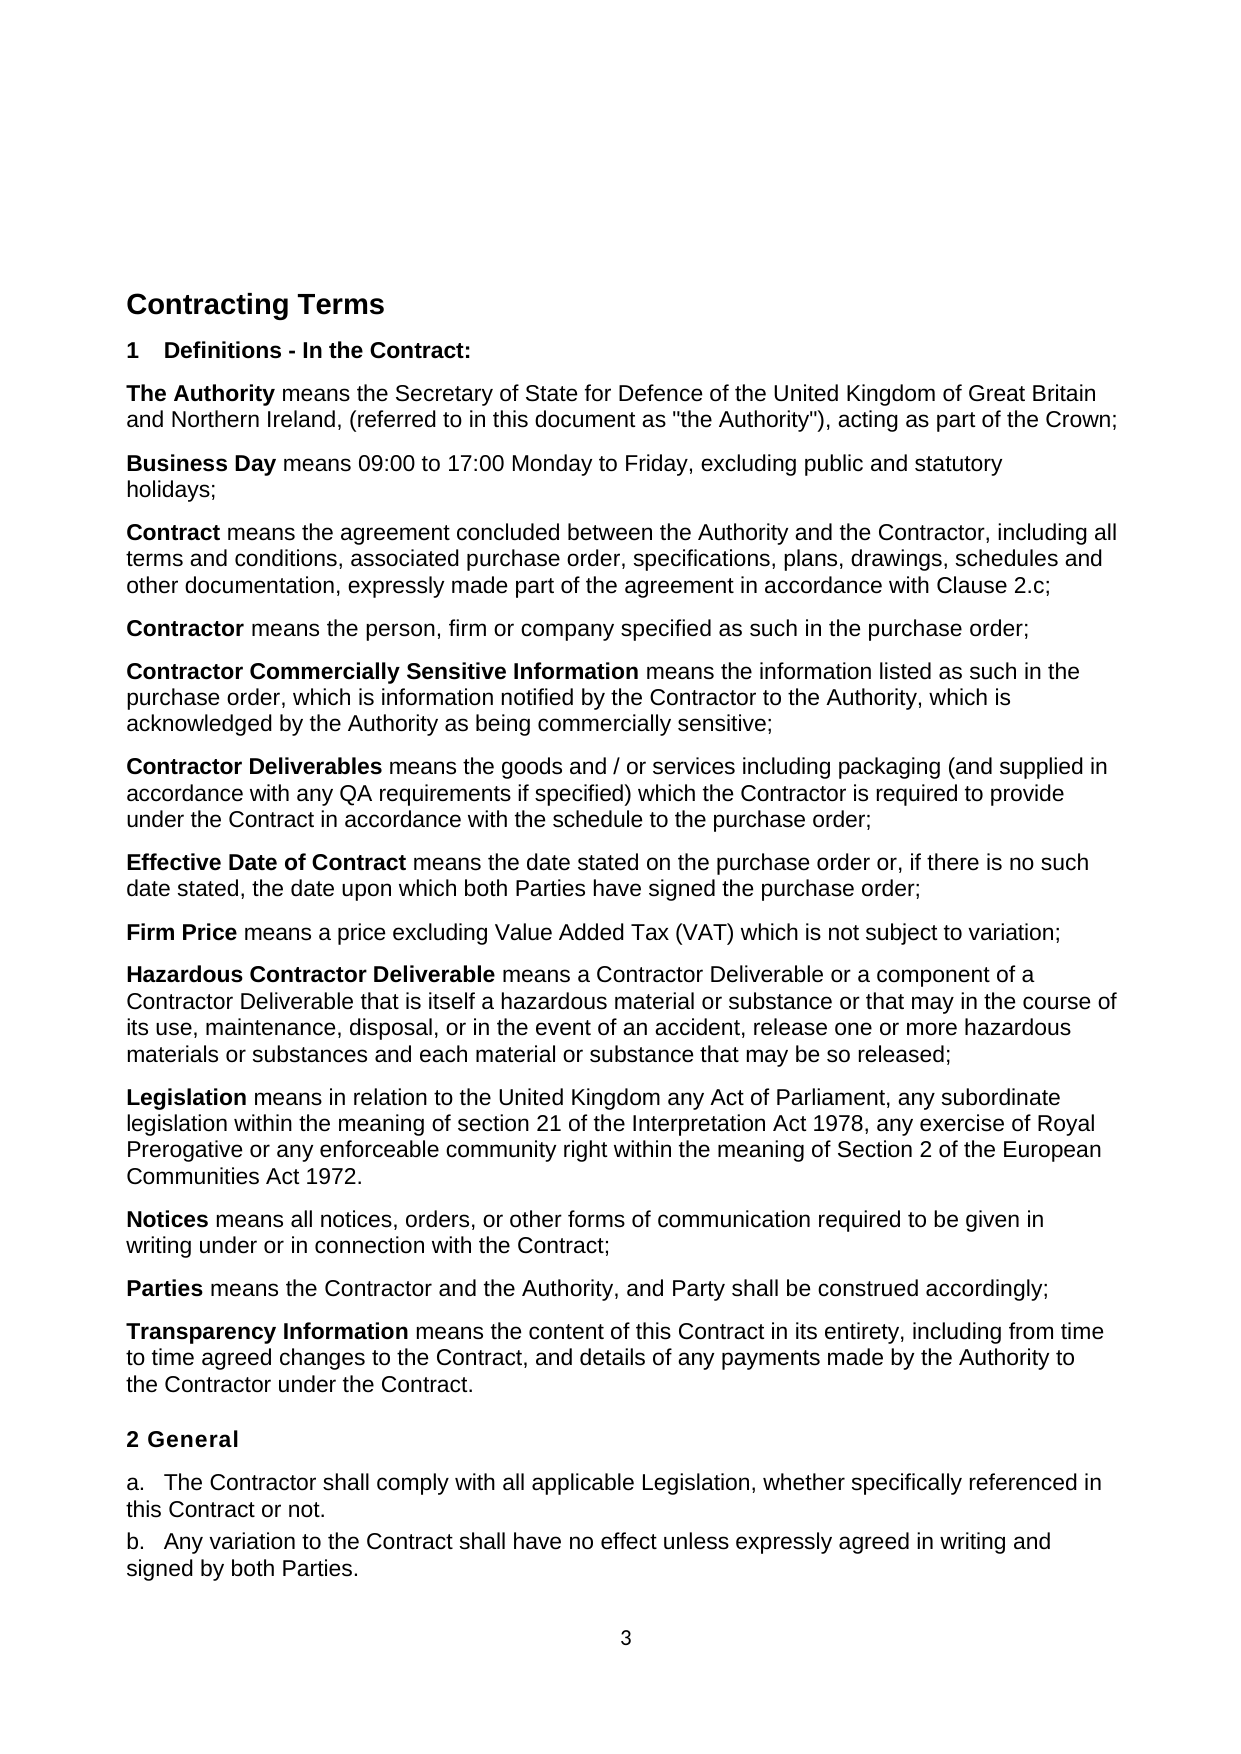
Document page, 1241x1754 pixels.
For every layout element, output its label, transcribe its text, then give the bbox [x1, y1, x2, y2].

text Parties means the Contractor and the Authority, and Party shall be construed accordingly; [126, 1275, 1125, 1302]
text Notices means all notices, orders, or other forms of communication required to be given in writing under or in connection with the Contract; [126, 1206, 1103, 1259]
text Contractor Commercially Sensitive Information means the information listed as such in the purchase order, which is information notified by the Contractor to the Authority, which is acknowledged by the Authority as being commercially sensitive; [126, 658, 1125, 737]
text Contractor means the person, firm or company specified as such in the purchase order; [126, 615, 1125, 641]
text Contracting Terms [126, 287, 1125, 321]
list Any variation to the Contract shall have no effect unless expressly agreed in writing and signed by both Parties. [126, 1528, 1095, 1581]
text Contract means the agreement concluded between the Authority and the Contractor, including all terms and conditions, associated purchase order, specifications, plans, drawings, schedules and other documentation, expressly made part of the agreement in accordance with Clause 2.c; [126, 519, 1125, 598]
text Firm Price means a price excluding Value Added Tax (VAT) which is not subject to variation; [126, 919, 1125, 945]
text 1 Definitions - In the Contract: [126, 338, 1125, 364]
text Transparency Information means the content of this Contract in its entirety, including from time to time agreed changes to the Contract, and details of any payments made by the Authority to the Contractor under the Contract. [126, 1318, 1110, 1397]
text Business Day means 09:00 to 17:00 Monday to Friday, excluding public and statutory holidays; [126, 450, 1058, 503]
text 2 General [126, 1427, 1125, 1453]
list The Contractor shall comply with all applicable Legislation, whether specifically referenced in this Contract or not. [126, 1469, 1125, 1522]
text Hazardous Contractor Deliverable means a Contractor Deliverable or a component of a Contractor Deliverable that is itself a hazardous material or substance or that may in the course of its use, maintenance, disposal, or in the event of an accident, release one or more hazardous materials or substances and each material or substance that may be so released; [126, 962, 1125, 1067]
text Effective Date of Contract means the date stated on the purchase order or, if there is no such date stated, the date upon which both Parties have signed the purchase order; [126, 849, 1095, 902]
text Contractor Deliverables means the goods and / or services including packaging (and supplied in accordance with any QA requirements if specified) which the Contractor is required to provide under the Contract in accordance with the schedule to the purchase order; [126, 754, 1125, 833]
text Legislation means in relation to the United Kingdom any Act of Parliament, any subordinate legislation within the meaning of section 21 of the Interpretation Act 1978, any exercise of Royal Prerogative or any enforceable community right within the meaning of Section 2 of the European Communities Act 1972. [126, 1084, 1125, 1189]
text The Authority means the Secretary of State for Defence of the United Kingdom of Great Britain and Northern Ireland, (referred to in this document as "the Authority"), acting as part of the Crown; [126, 381, 1125, 433]
